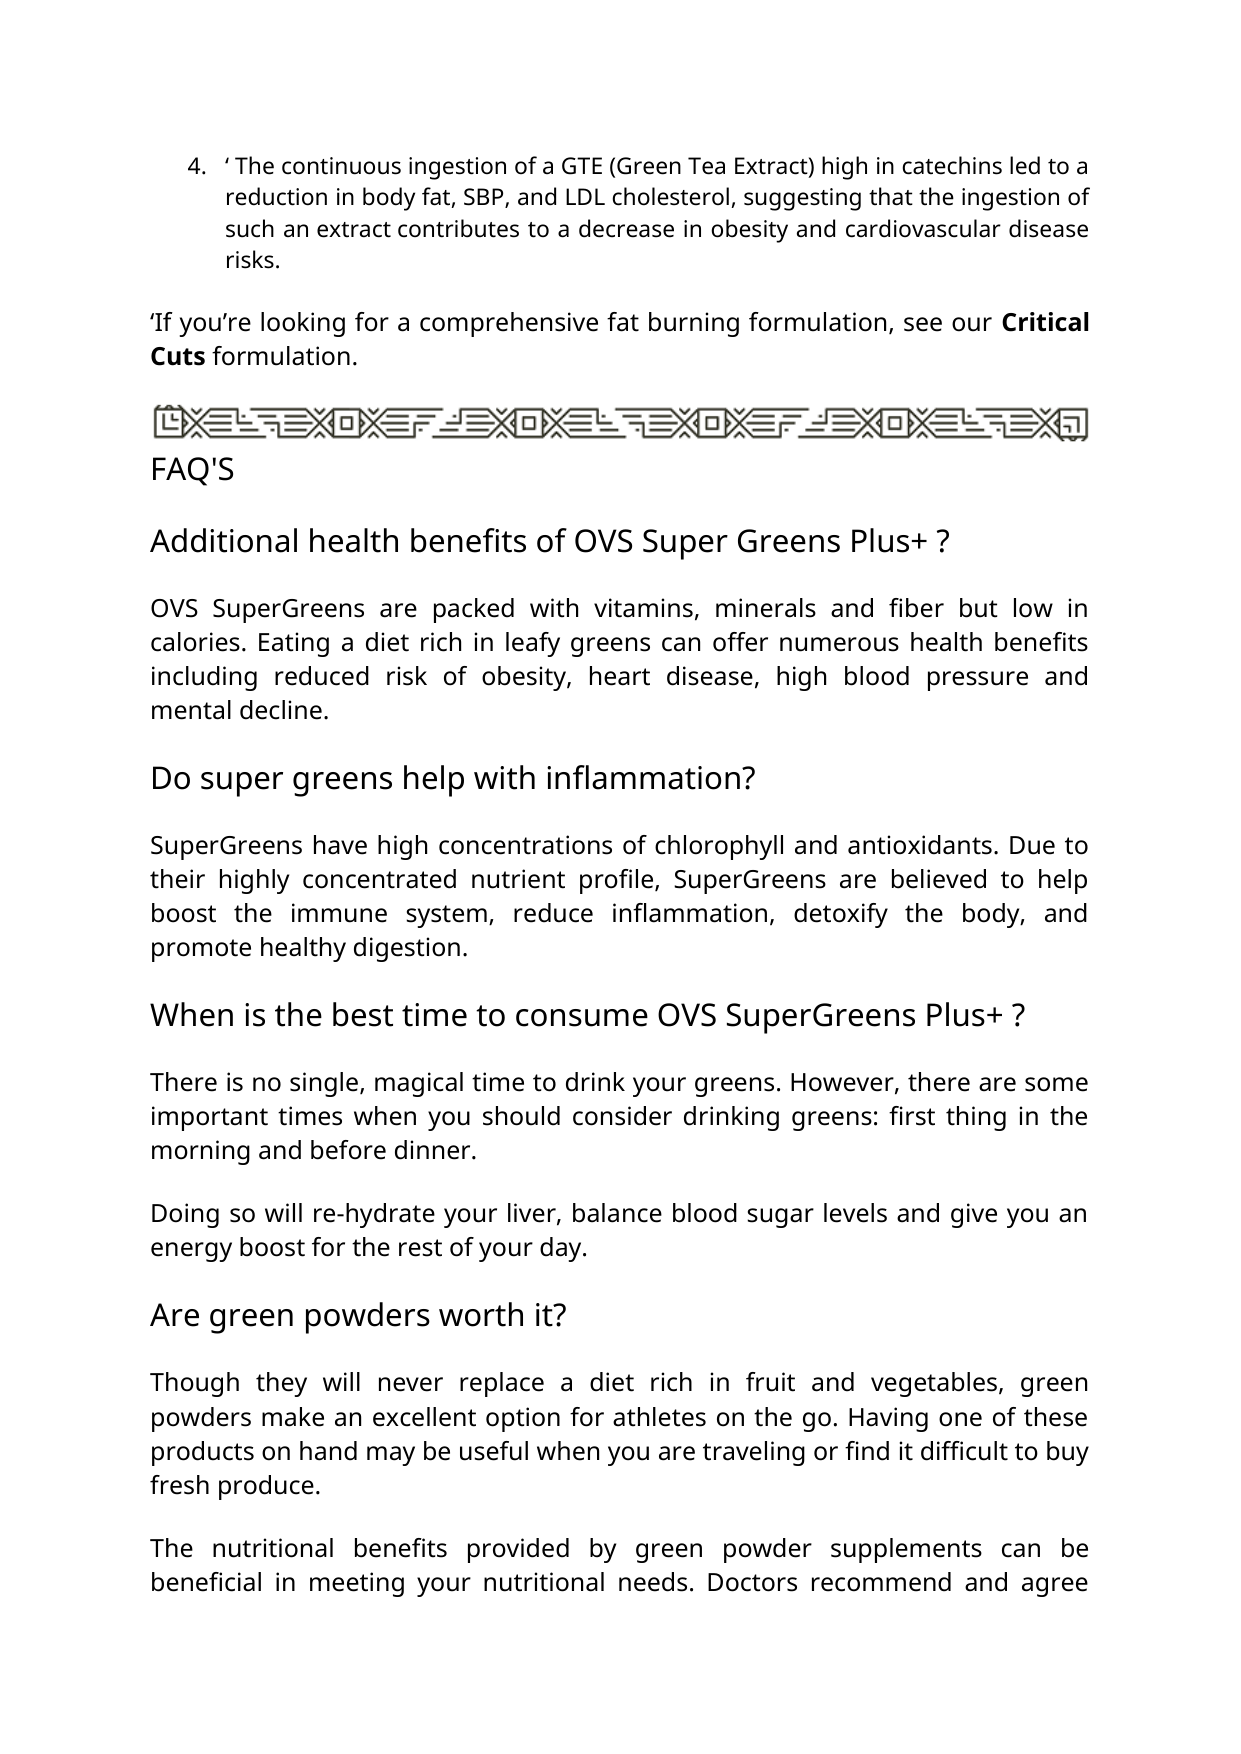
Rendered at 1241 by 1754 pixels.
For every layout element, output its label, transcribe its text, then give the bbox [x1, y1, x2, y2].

picture [150, 401, 1091, 447]
list ‘ The continuous ingestion of a GTE (Green Tea Extract) high in catechins led to a reduction in body fat, SBP, and LDL cholesterol, suggesting that the ingestion of such an extract contributes to a decrease in obesity and cardiovascular disease risks. [187, 150, 1090, 275]
text FAQ'S [150, 447, 1090, 489]
text When is the best time to consume OVS SuperGreens Plus+ ? [150, 993, 1090, 1036]
text Doing so will re-hydrate your liver, balance blood sugar levels and give you an energy boost for the rest of your day. [150, 1196, 1090, 1264]
text Though they will never replace a diet rich in fruit and vegetables, green powders make an excellent option for athletes on the go. Having one of these products on hand may be useful when you are traveling or find it difficult to buy fresh produce. [150, 1365, 1090, 1501]
text ‘If you’re looking for a comprehensive fat burning formulation, see our Critical Cuts formulation. [150, 304, 1090, 372]
text OVS SuperGreens are packed with vitamins, minerals and fiber but low in calories. Eating a diet rich in leafy greens can offer numerous health benefits including reduced risk of obesity, heart disease, high blood pressure and mental decline. [150, 590, 1090, 727]
text Do super greens help with inflammation? [150, 756, 1090, 798]
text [150, 1531, 1090, 1599]
text Additional health benefits of OVS Super Greens Plus+ ? [150, 518, 1090, 561]
text SuperGreens have high concentrations of chlorophyll and antioxidants. Due to their highly concentrated nutrient profile, SuperGreens are believed to help boost the immune system, reduce inflammation, detoxify the body, and promote healthy digestion. [150, 827, 1090, 964]
text There is no single, magical time to drink your greens. However, there are some important times when you should consider drinking greens: first thing in the morning and before dinner. [150, 1065, 1090, 1167]
text Are green powders worth it? [150, 1293, 1090, 1336]
